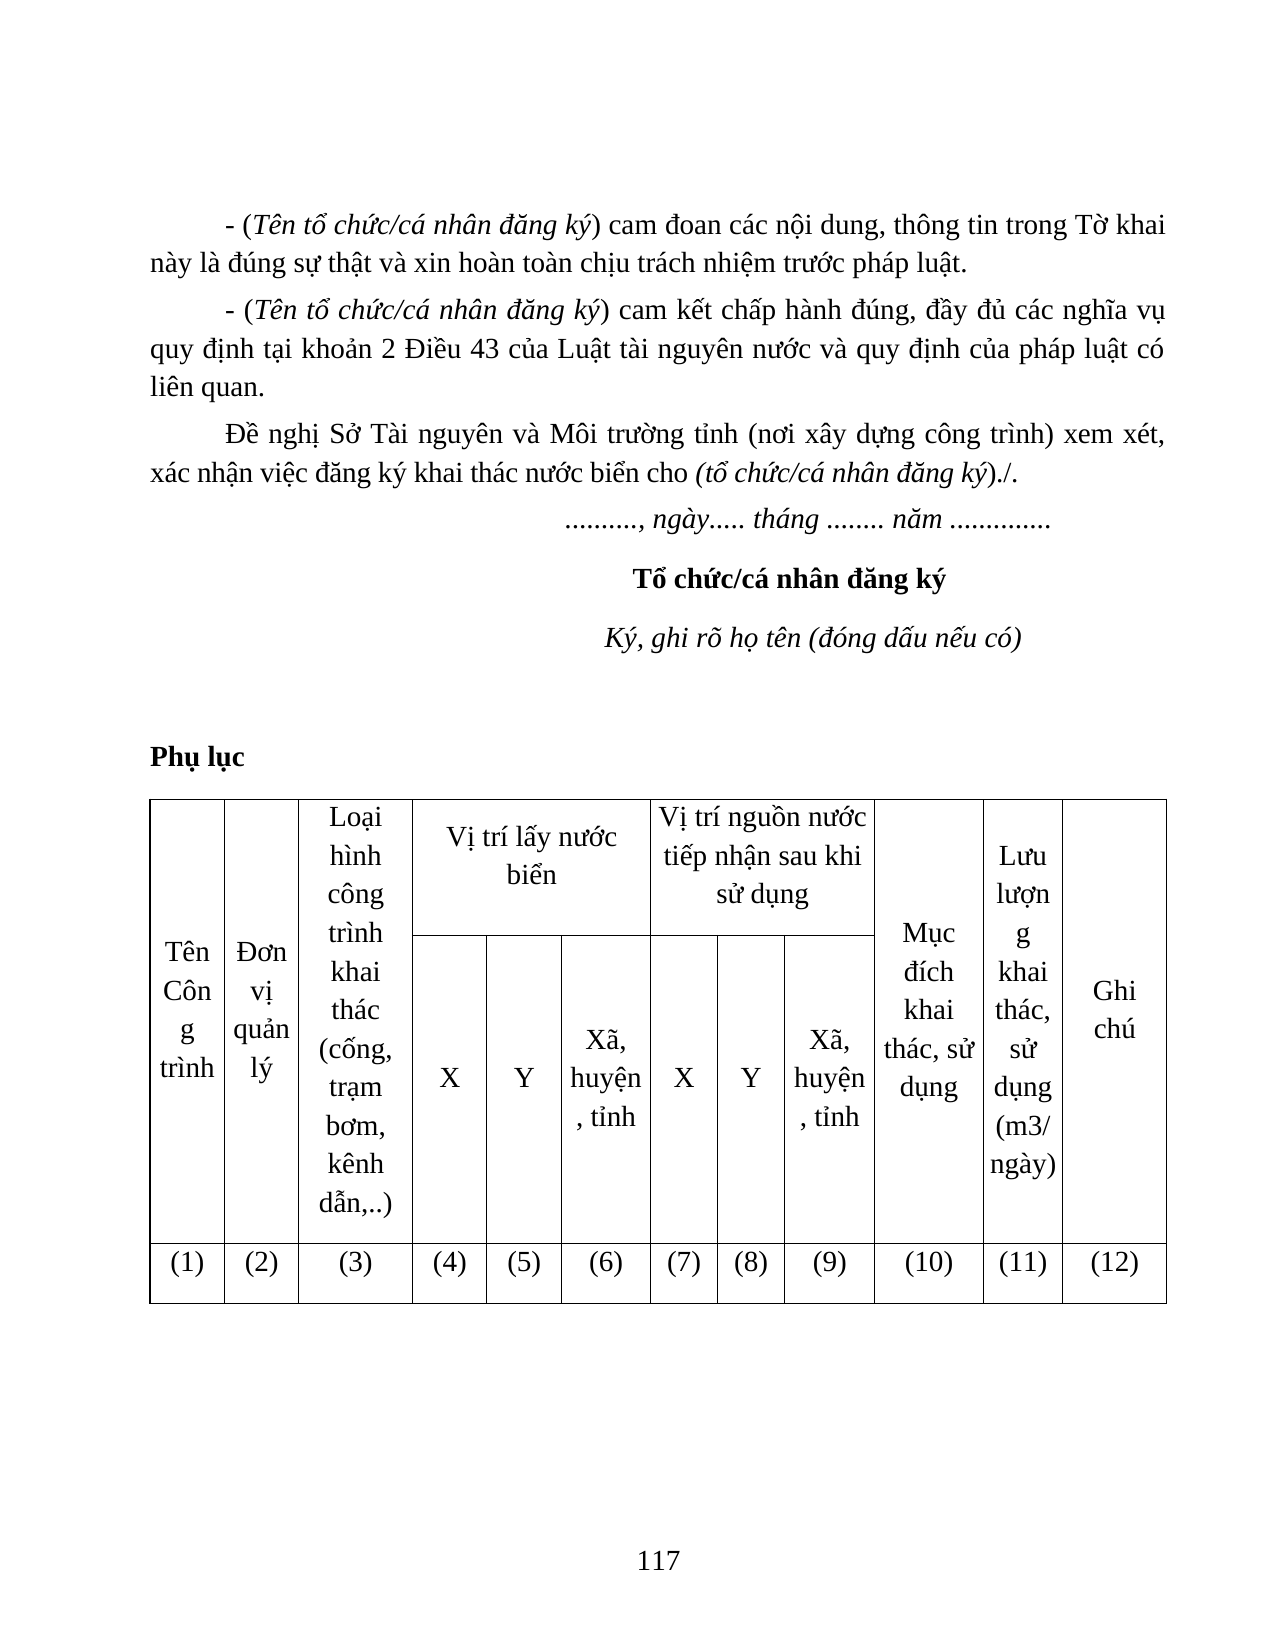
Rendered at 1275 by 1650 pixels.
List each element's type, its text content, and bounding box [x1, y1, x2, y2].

table_cell Y [487, 936, 561, 1243]
table_cell (11) [984, 1244, 1062, 1302]
text .........., ngày..... tháng ........ năm .............. [150, 502, 1167, 535]
table_cell X [413, 936, 486, 1243]
table_header Vị trí lấy nước biển [413, 800, 650, 935]
text Phụ lục [150, 739, 1167, 773]
table_header Mục đích khai thác, sử dụng [875, 800, 983, 1243]
table_cell (3) [299, 1244, 412, 1302]
table_cell Y [718, 936, 784, 1243]
table_header Loại hình công trình khai thác (cống, trạm bơm, kênh dẫn,..) [299, 800, 412, 1243]
table_header Vị trí nguồn nước tiếp nhận sau khi sử dụng [651, 800, 874, 935]
table_cell (10) [875, 1244, 983, 1302]
text Đề nghị Sở Tài nguyên và Môi trường tỉnh (nơi xây dựng công trình) xem xét, xác nhận việc đăng ký khai thác nước biển cho (tổ chức/cá nhân đăng ký)./. [150, 416, 1167, 488]
table_cell (1) [151, 1244, 224, 1302]
table_cell (6) [562, 1244, 650, 1302]
text - (Tên tổ chức/cá nhân đăng ký) cam đoan các nội dung, thông tin trong Tờ khai này là đúng sự thật và xin hoàn toàn chịu trách nhiệm trước pháp luật. [150, 207, 1167, 279]
table_header Ghi chú [1063, 800, 1166, 1243]
table_cell (4) [413, 1244, 486, 1302]
table_cell (12) [1063, 1244, 1166, 1302]
table_cell Xã, huyện, tỉnh [785, 936, 874, 1243]
table_cell (8) [718, 1244, 784, 1302]
text - (Tên tổ chức/cá nhân đăng ký) cam kết chấp hành đúng, đầy đủ các nghĩa vụ quy định tại khoản 2 Điều 43 của Luật tài nguyên nước và quy định của pháp luật có liên quan. [150, 292, 1167, 403]
table_cell (9) [785, 1244, 874, 1302]
table_header Lưu lượng khai thác, sử dụng (m3/ ngày) [984, 800, 1062, 1243]
table_cell X [651, 936, 717, 1243]
table_header Tên Công trình [151, 800, 224, 1243]
table_cell (7) [651, 1244, 717, 1302]
table_cell Xã, huyện, tỉnh [562, 936, 650, 1243]
text Tổ chức/cá nhân đăng ký [150, 561, 1167, 594]
table_header Đơn vị quản lý [225, 800, 298, 1243]
table_cell (5) [487, 1244, 561, 1302]
table_cell (2) [225, 1244, 298, 1302]
text Ký, ghi rõ họ tên (đóng dấu nếu có) [150, 620, 1167, 654]
